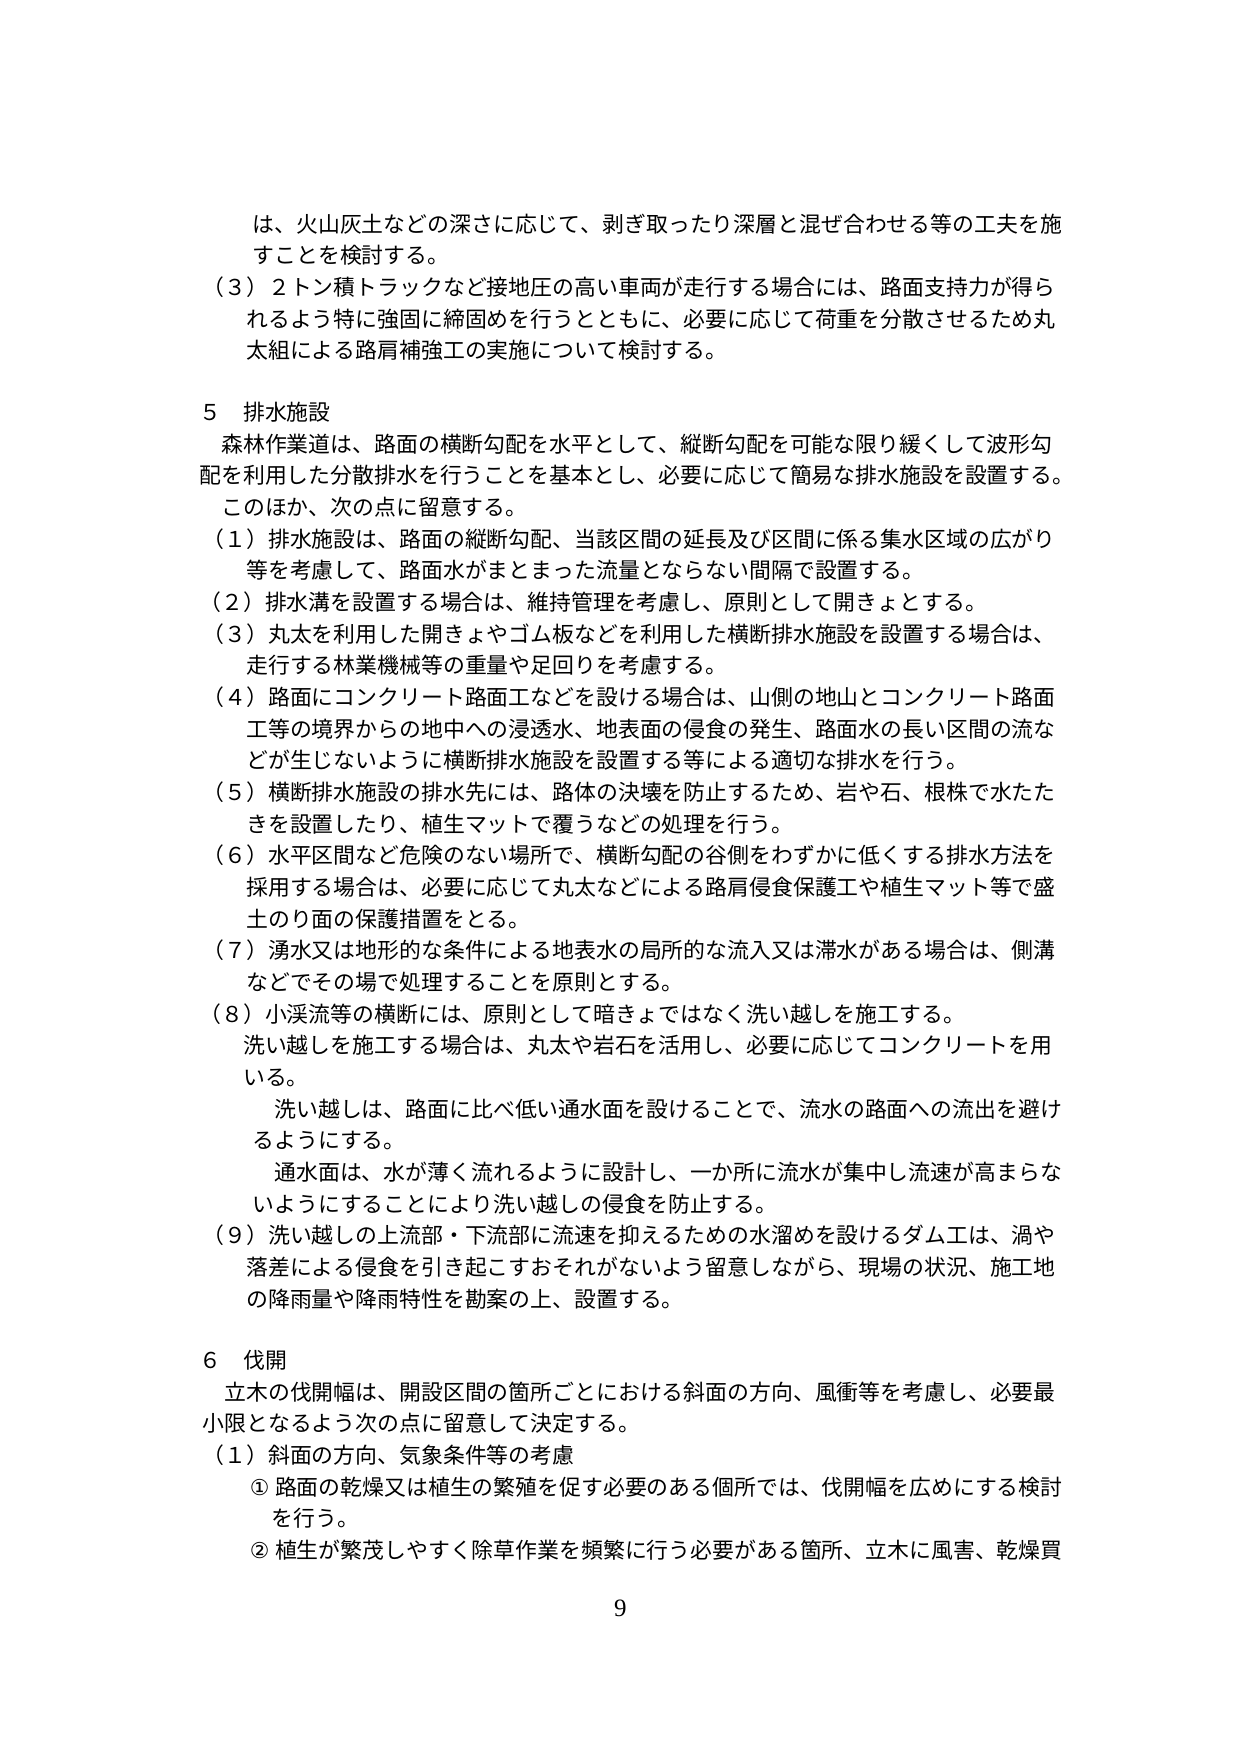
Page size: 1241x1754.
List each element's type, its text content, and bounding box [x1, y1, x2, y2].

text ５ 排水施設 [177, 395, 1063, 427]
text （６）水平区間など危険のない場所で、横断勾配の谷側をわずかに低くする排水方法を採用する場合は、必要に応じて丸太などによる路肩侵食保護工や植生マット等で盛土のり面の保護措置をとる。 [202, 838, 1063, 933]
text 通水面は、水が薄く流れるように設計し、一か所に流水が集中し流速が高まらないようにすることにより洗い越しの侵食を防止する。 [252, 1155, 1063, 1218]
text 立木の伐開幅は、開設区間の箇所ごとにおける斜面の方向、風衝等を考慮し、必要最小限となるよう次の点に留意して決定する。 [202, 1375, 1063, 1438]
text 洗い越しは、路面に比べ低い通水面を設けることで、流水の路面への流出を避けるようにする。 [252, 1092, 1063, 1155]
text ６ 伐開 [177, 1343, 1063, 1375]
text （５）横断排水施設の排水先には、路体の決壊を防止するため、岩や石、根株で水たたきを設置したり、植生マットで覆うなどの処理を行う。 [202, 775, 1063, 838]
text （７）湧水又は地形的な条件による地表水の局所的な流入又は滞水がある場合は、側溝などでその場で処理することを原則とする。 [202, 933, 1063, 997]
text 洗い越しを施工する場合は、丸太や岩石を活用し、必要に応じてコンクリートを用いる。 [177, 1028, 1063, 1092]
text （１）排水施設は、路面の縦断勾配、当該区間の延長及び区間に係る集水区域の広がり等を考慮して、路面水がまとまった流量とならない間隔で設置する。 [202, 522, 1063, 585]
text 森林作業道は、路面の横断勾配を水平として、縦断勾配を可能な限り緩くして波形勾配を利用した分散排水を行うことを基本とし、必要に応じて簡易な排水施設を設置する。 [177, 427, 1063, 490]
text （３）丸太を利用した開きょやゴム板などを利用した横断排水施設を設置する場合は、走行する林業機械等の重量や足回りを考慮する。 [202, 617, 1063, 680]
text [249, 1533, 1063, 1565]
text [252, 207, 1063, 270]
text （２）排水溝を設置する場合は、維持管理を考慮し、原則として開きょとする。 [177, 585, 1063, 617]
text （９）洗い越しの上流部・下流部に流速を抑えるための水溜めを設けるダム工は、渦や落差による侵食を引き起こすおそれがないよう留意しながら、現場の状況、施工地の降雨量や降雨特性を勘案の上、設置する。 [202, 1218, 1063, 1313]
text （１）斜面の方向、気象条件等の考慮 [202, 1438, 1063, 1470]
text （３）２トン積トラックなど接地圧の高い車両が走行する場合には、路面支持力が得られるよう特に強固に締固めを行うとともに、必要に応じて荷重を分散させるため丸太組による路肩補強工の実施について検討する。 [202, 270, 1063, 365]
text ① 路面の乾燥又は植生の繁殖を促す必要のある個所では、伐開幅を広めにする検討を行う。 [249, 1470, 1063, 1533]
text （４）路面にコンクリート路面工などを設ける場合は、山側の地山とコンクリート路面工等の境界からの地中への浸透水、地表面の侵食の発生、路面水の長い区間の流などが生じないように横断排水施設を設置する等による適切な排水を行う。 [202, 680, 1063, 775]
text （８）小渓流等の横断には、原則として暗きょではなく洗い越しを施工する。 [177, 997, 1063, 1028]
text このほか、次の点に留意する。 [177, 490, 1063, 522]
